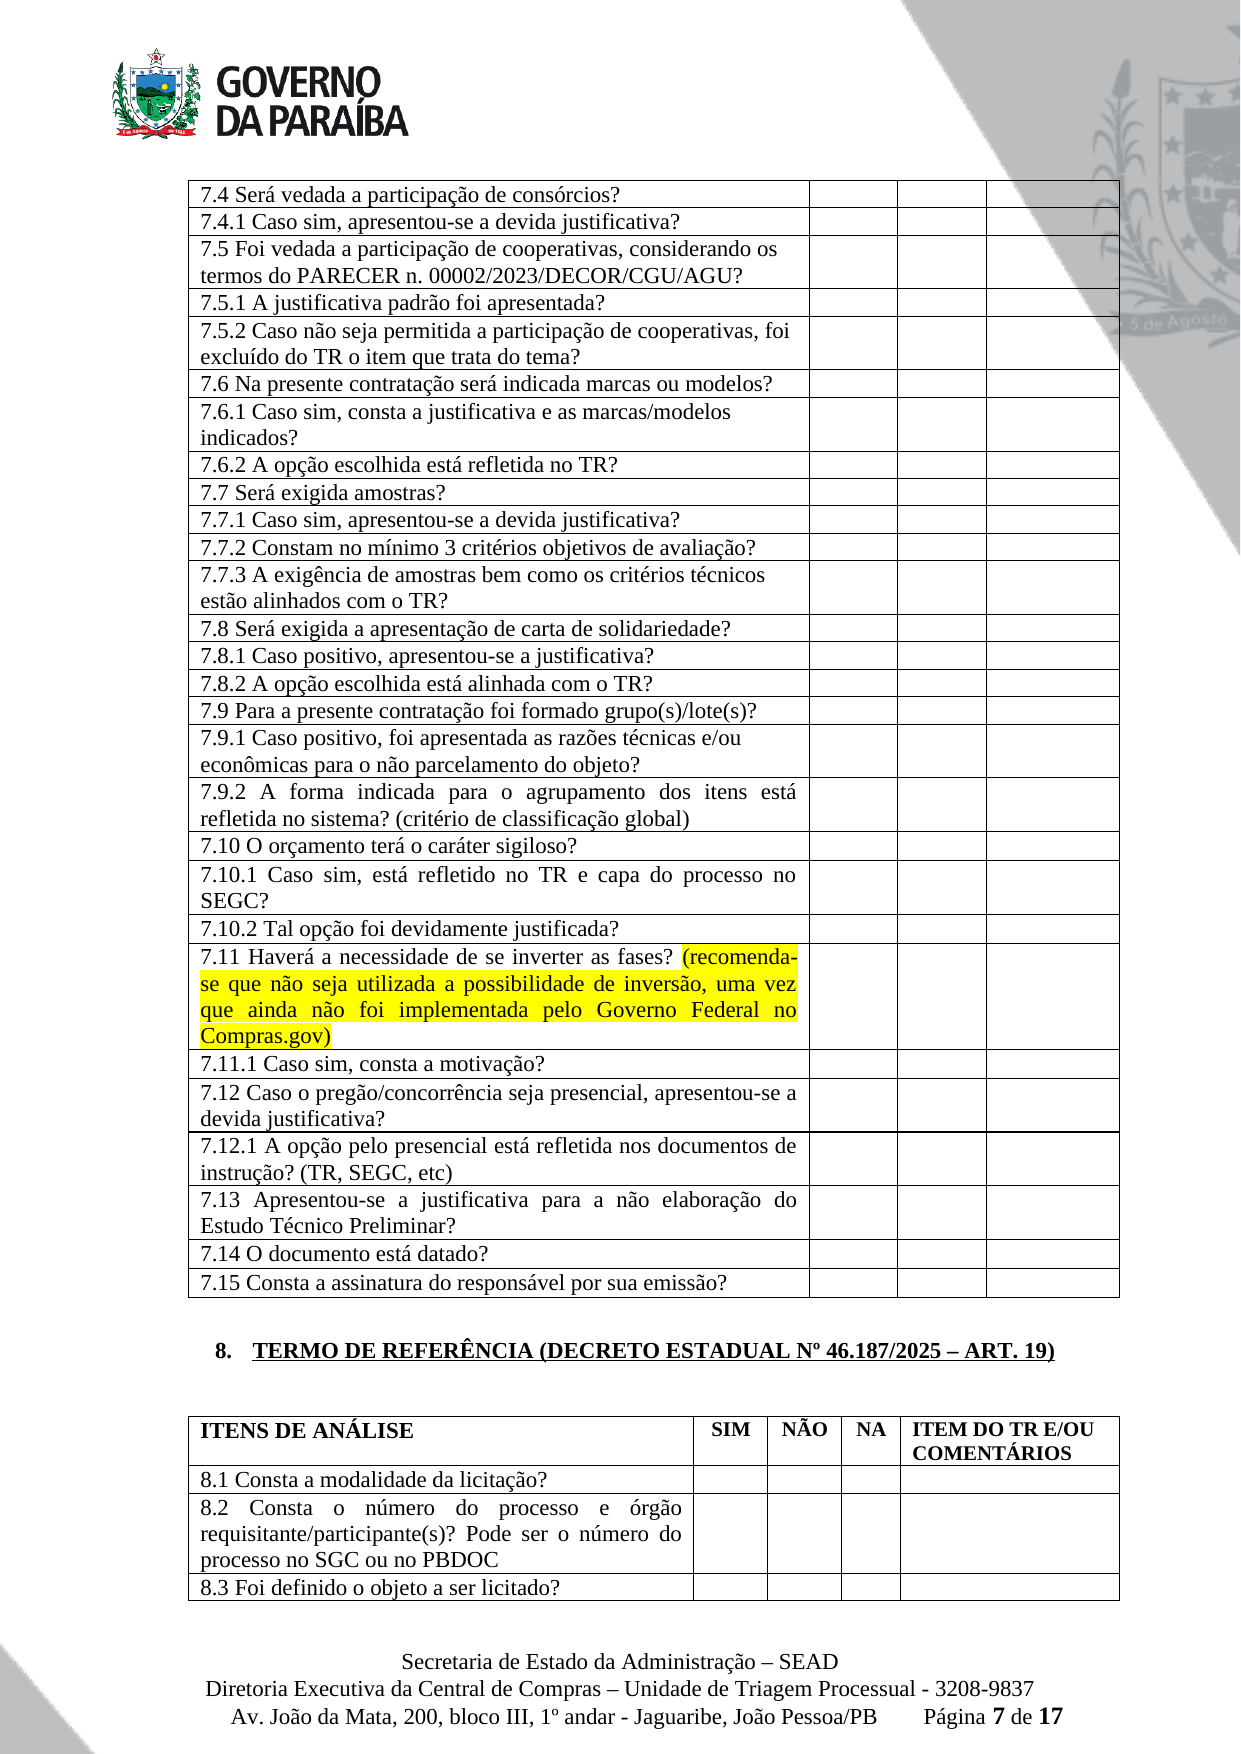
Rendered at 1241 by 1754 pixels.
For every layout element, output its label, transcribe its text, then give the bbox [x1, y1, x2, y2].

table_cell [898, 1050, 986, 1078]
table_cell [694, 1466, 767, 1493]
table_cell [810, 778, 897, 831]
table_cell [987, 642, 1119, 669]
table_cell [810, 452, 897, 478]
table_cell [810, 561, 897, 614]
table_cell [810, 289, 897, 316]
table_cell 7.8 Será exigida a apresentação de carta de solidariedade? [189, 615, 809, 641]
table_cell [987, 725, 1119, 777]
table_cell 7.7.1 Caso sim, apresentou-se a devida justificativa? [189, 506, 809, 533]
table_cell [987, 1240, 1119, 1268]
table_cell [810, 670, 897, 696]
table_cell [987, 615, 1119, 641]
table_cell [901, 1466, 1119, 1493]
table_cell 7.12.1 A opção pelo presencial está refletida nos documentos de instrução? (TR, SEGC, etc) [189, 1133, 809, 1185]
table_cell [987, 370, 1119, 397]
table_header NA [842, 1417, 900, 1465]
table_cell [987, 1079, 1119, 1131]
table_cell [810, 642, 897, 669]
table_cell [898, 725, 986, 777]
table_header NÃO [768, 1417, 841, 1465]
table_cell 7.6 Na presente contratação será indicada marcas ou modelos? [189, 370, 809, 397]
table_cell [898, 289, 986, 316]
table_cell 7.4.1 Caso sim, apresentou-se a devida justificativa? [189, 208, 809, 234]
table_cell [898, 1133, 986, 1185]
table_cell [810, 615, 897, 641]
table_cell [901, 1574, 1119, 1600]
table_cell [987, 1050, 1119, 1078]
table_cell [810, 861, 897, 913]
table_cell 7.7.2 Constam no mínimo 3 critérios objetivos de avaliação? [189, 534, 809, 560]
table_cell [987, 1186, 1119, 1239]
table_cell [810, 1240, 897, 1268]
table_cell [898, 832, 986, 860]
table_cell [694, 1494, 767, 1573]
table_cell 8.2 Consta o número do processo e órgão requisitante/participante(s)? Pode ser o número do processo no SGC ou no PBDOC [189, 1494, 693, 1573]
table_cell 7.5.2 Caso não seja permitida a participação de cooperativas, foi excluído do TR o item que trata do tema? [189, 317, 809, 369]
table_cell 7.8.2 A opção escolhida está alinhada com o TR? [189, 670, 809, 696]
table_cell [898, 534, 986, 560]
table_cell [987, 452, 1119, 478]
table_cell [810, 181, 897, 207]
table_cell 8.3 Foi definido o objeto a ser licitado? [189, 1574, 693, 1600]
table_cell 7.8.1 Caso positivo, apresentou-se a justificativa? [189, 642, 809, 669]
table_cell [810, 832, 897, 860]
table_cell [987, 317, 1119, 369]
table_cell [898, 236, 986, 288]
table_cell [810, 1050, 897, 1078]
table_cell [810, 1186, 897, 1239]
table_cell [987, 697, 1119, 723]
table_cell [901, 1494, 1119, 1573]
table_cell [898, 642, 986, 669]
table_cell [987, 181, 1119, 207]
table_cell [987, 534, 1119, 560]
table_cell [898, 181, 986, 207]
table_cell [898, 506, 986, 533]
table_cell [898, 1269, 986, 1297]
table_cell [987, 1269, 1119, 1297]
table_cell 7.9 Para a presente contratação foi formado grupo(s)/lote(s)? [189, 697, 809, 723]
table_cell [987, 861, 1119, 913]
table_cell 7.7.3 A exigência de amostras bem como os critérios técnicos estão alinhados com o TR? [189, 561, 809, 614]
table_cell 7.10 O orçamento terá o caráter sigiloso? [189, 832, 809, 860]
table_cell [898, 370, 986, 397]
table_cell [898, 915, 986, 942]
table_cell 7.13 Apresentou-se a justificativa para a não elaboração do Estudo Técnico Preliminar? [189, 1186, 809, 1239]
table_cell [898, 208, 986, 234]
table_cell [768, 1466, 841, 1493]
table_cell [810, 236, 897, 288]
table_cell [898, 778, 986, 831]
table_cell [810, 697, 897, 723]
table_cell [987, 832, 1119, 860]
table_cell [810, 317, 897, 369]
table_cell 8.1 Consta a modalidade da licitação? [189, 1466, 693, 1493]
table_cell [842, 1574, 900, 1600]
table_cell [810, 398, 897, 451]
table_cell 7.5 Foi vedada a participação de cooperativas, considerando os termos do PARECER n. 00002/2023/DECOR/CGU/AGU? [189, 236, 809, 288]
table_cell 7.7 Será exigida amostras? [189, 479, 809, 505]
list TERMO DE REFERÊNCIA (DECRETO ESTADUAL Nº 46.187/2025 – ART. 19) [215, 1337, 1063, 1363]
table_cell [987, 479, 1119, 505]
picture [878, 0, 1241, 613]
table_cell [810, 1079, 897, 1131]
table_cell [898, 1079, 986, 1131]
table_cell 7.11.1 Caso sim, consta a motivação? [189, 1050, 809, 1078]
table_cell 7.12 Caso o pregão/concorrência seja presencial, apresentou-se a devida justificativa? [189, 1079, 809, 1131]
table_cell [898, 317, 986, 369]
table_cell [898, 944, 986, 1049]
table_cell 7.5.1 A justificativa padrão foi apresentada? [189, 289, 809, 316]
table_header SIM [694, 1417, 767, 1465]
table_cell [810, 725, 897, 777]
table_cell [898, 615, 986, 641]
table_cell [898, 1186, 986, 1239]
table_cell 7.4 Será vedada a participação de consórcios? [189, 181, 809, 207]
table_cell [842, 1494, 900, 1573]
table_cell [987, 944, 1119, 1049]
table_cell [842, 1466, 900, 1493]
table_cell 7.10.1 Caso sim, está refletido no TR e capa do processo no SEGC? [189, 861, 809, 913]
table_cell [810, 506, 897, 533]
table_cell [898, 1240, 986, 1268]
table_cell [987, 506, 1119, 533]
table_cell [768, 1574, 841, 1600]
table_cell [810, 370, 897, 397]
table_cell [694, 1574, 767, 1600]
table_cell [898, 561, 986, 614]
table_cell 7.9.2 A forma indicada para o agrupamento dos itens está refletida no sistema? (critério de classificação global) [189, 778, 809, 831]
table_cell [810, 944, 897, 1049]
table_cell [810, 1269, 897, 1297]
table_header ITEM DO TR E/OU COMENTÁRIOS [901, 1417, 1119, 1465]
table_cell 7.10.2 Tal opção foi devidamente justificada? [189, 915, 809, 942]
table_cell [898, 398, 986, 451]
table_cell [898, 452, 986, 478]
table_cell 7.14 O documento está datado? [189, 1240, 809, 1268]
table_cell [987, 236, 1119, 288]
table_cell [987, 289, 1119, 316]
table_cell [898, 697, 986, 723]
table_cell [987, 778, 1119, 831]
table_cell 7.9.1 Caso positivo, foi apresentada as razões técnicas e/ou econômicas para o não parcelamento do objeto? [189, 725, 809, 777]
table_cell [898, 670, 986, 696]
table_cell [810, 915, 897, 942]
table_cell [987, 398, 1119, 451]
table_cell [810, 208, 897, 234]
table_cell [810, 534, 897, 560]
table_cell [987, 1133, 1119, 1185]
picture [105, 43, 412, 144]
table_header ITENS DE ANÁLISE [189, 1417, 693, 1465]
table_cell 7.6.2 A opção escolhida está refletida no TR? [189, 452, 809, 478]
table_cell [810, 479, 897, 505]
table_cell [987, 561, 1119, 614]
table_cell 7.15 Consta a assinatura do responsável por sua emissão? [189, 1269, 809, 1297]
table_cell [987, 915, 1119, 942]
table_cell 7.11 Haverá a necessidade de se inverter as fases? (recomenda-se que não seja utilizada a possibilidade de inversão, uma vez que ainda não foi implementada pelo Governo Federal no Compras.gov) [189, 944, 809, 1049]
table_cell [898, 861, 986, 913]
table_cell [987, 670, 1119, 696]
table_cell [898, 479, 986, 505]
table_cell [987, 208, 1119, 234]
table_cell [810, 1133, 897, 1185]
table_cell [768, 1494, 841, 1573]
table_cell 7.6.1 Caso sim, consta a justificativa e as marcas/modelos indicados? [189, 398, 809, 451]
